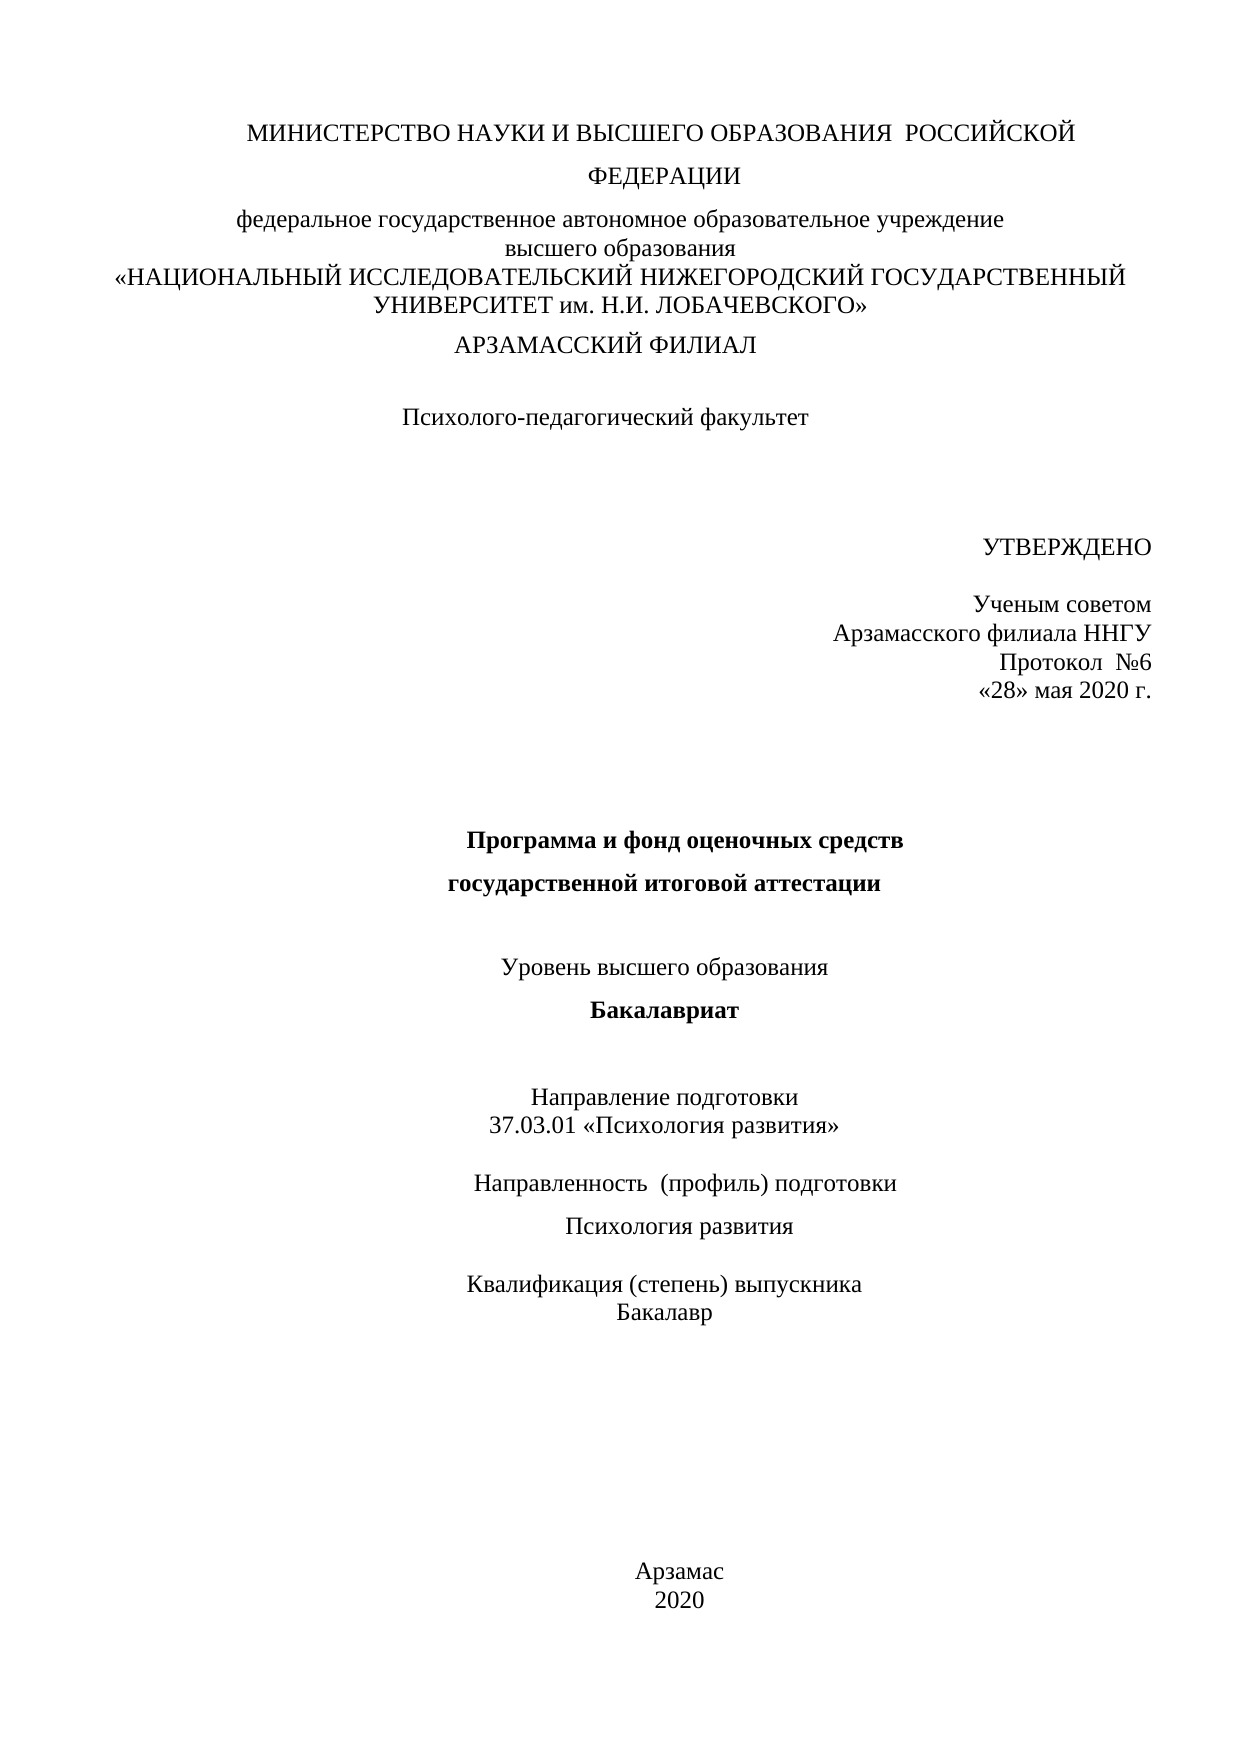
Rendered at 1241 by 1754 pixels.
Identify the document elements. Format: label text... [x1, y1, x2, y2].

text Арзамасского филиала ННГУ [693, 618, 1152, 647]
title Бакалавриат [177, 996, 1152, 1024]
text Протокол №6 [693, 647, 1152, 675]
text Квалификация (степень) выпускника [177, 1269, 1152, 1297]
text высшего образования [0, 233, 1240, 262]
text 2020 [118, 1585, 1240, 1614]
text Направление подготовки [177, 1082, 1152, 1111]
title государственной итоговой аттестации [177, 868, 1152, 938]
text Арзамас [118, 1556, 1240, 1585]
title Уровень высшего образования [177, 952, 1152, 981]
text ФЕДЕРАЦИИ [177, 161, 1152, 190]
text УНИВЕРСИТЕТ им. Н.И. ЛОБАЧЕВСКОГО» [0, 291, 1240, 319]
text «28» мая 2020 г. [192, 675, 1152, 704]
text Программа и фонд оценочных средств [177, 825, 1152, 853]
text АРЗАМАССКИЙ ФИЛИАЛ [59, 330, 1152, 359]
text 37.03.01 «Психология развития» [177, 1111, 1152, 1139]
text Бакалавр [177, 1297, 1152, 1326]
text Психология развития [118, 1211, 1240, 1240]
text федеральное государственное автономное образовательное учреждение [0, 204, 1240, 233]
text УТВЕРЖДЕНО [767, 532, 1152, 560]
text Ученым советом [693, 589, 1152, 618]
text Направленность (профиль) подготовки [177, 1168, 1152, 1197]
text МИНИСТЕРСТВО НАУКИ И ВЫСШЕГО ОБРАЗОВАНИЯ РОССИЙСКОЙ [177, 118, 1152, 147]
text «НАЦИОНАЛЬНЫЙ ИССЛЕДОВАТЕЛЬСКИЙ НИЖЕГОРОДСКИЙ ГОСУДАРСТВЕННЫЙ [0, 262, 1240, 291]
text Психолого-педагогический факультет [59, 402, 1152, 431]
